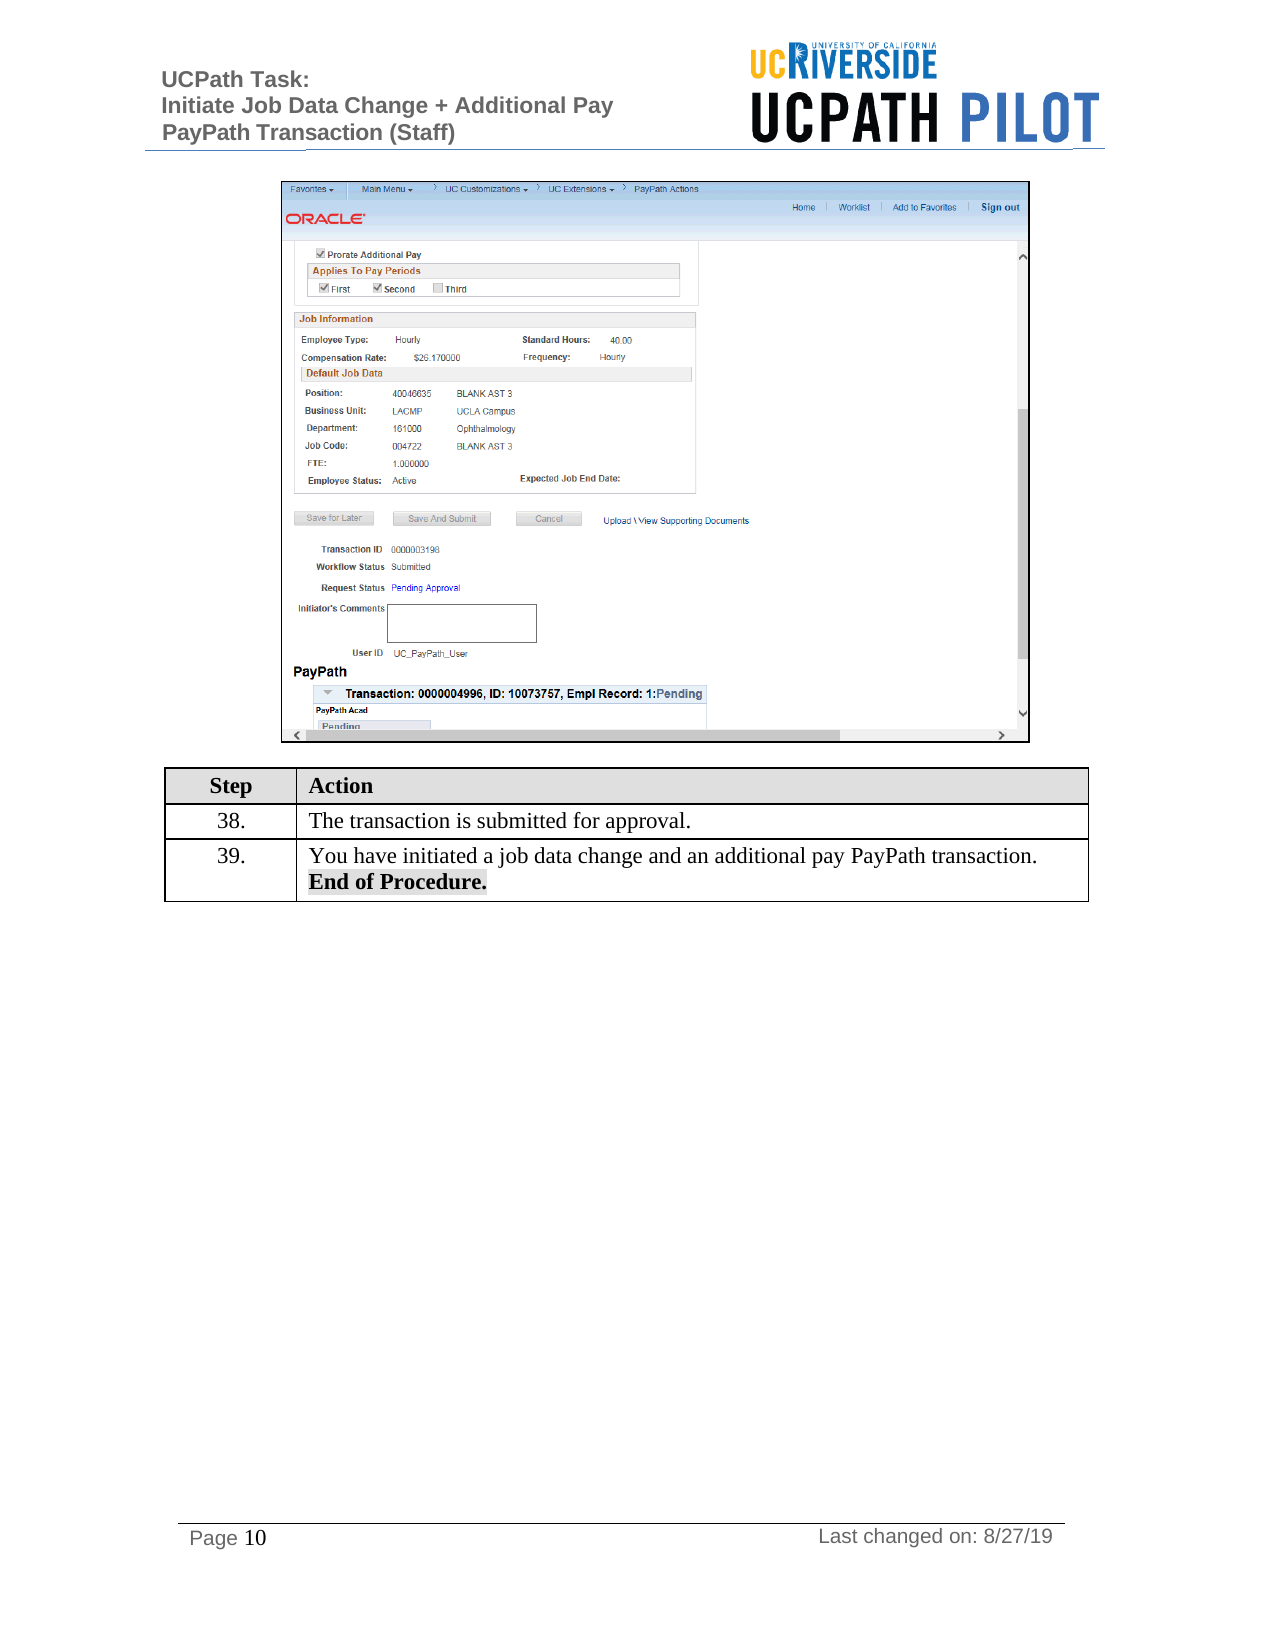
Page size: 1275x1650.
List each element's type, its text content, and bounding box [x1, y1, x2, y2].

table_header Action [297, 769, 1088, 803]
table_cell You have initiated a job data change and an additional pay PayPath transaction. End of Procedure. [297, 840, 1088, 901]
table_header Step [166, 769, 296, 803]
table_cell 38. [166, 805, 296, 838]
table_cell The transaction is submitted for approval. [297, 805, 1088, 838]
table_cell 39. [166, 840, 296, 901]
picture [282, 182, 1028, 741]
picture [741, 32, 1107, 150]
